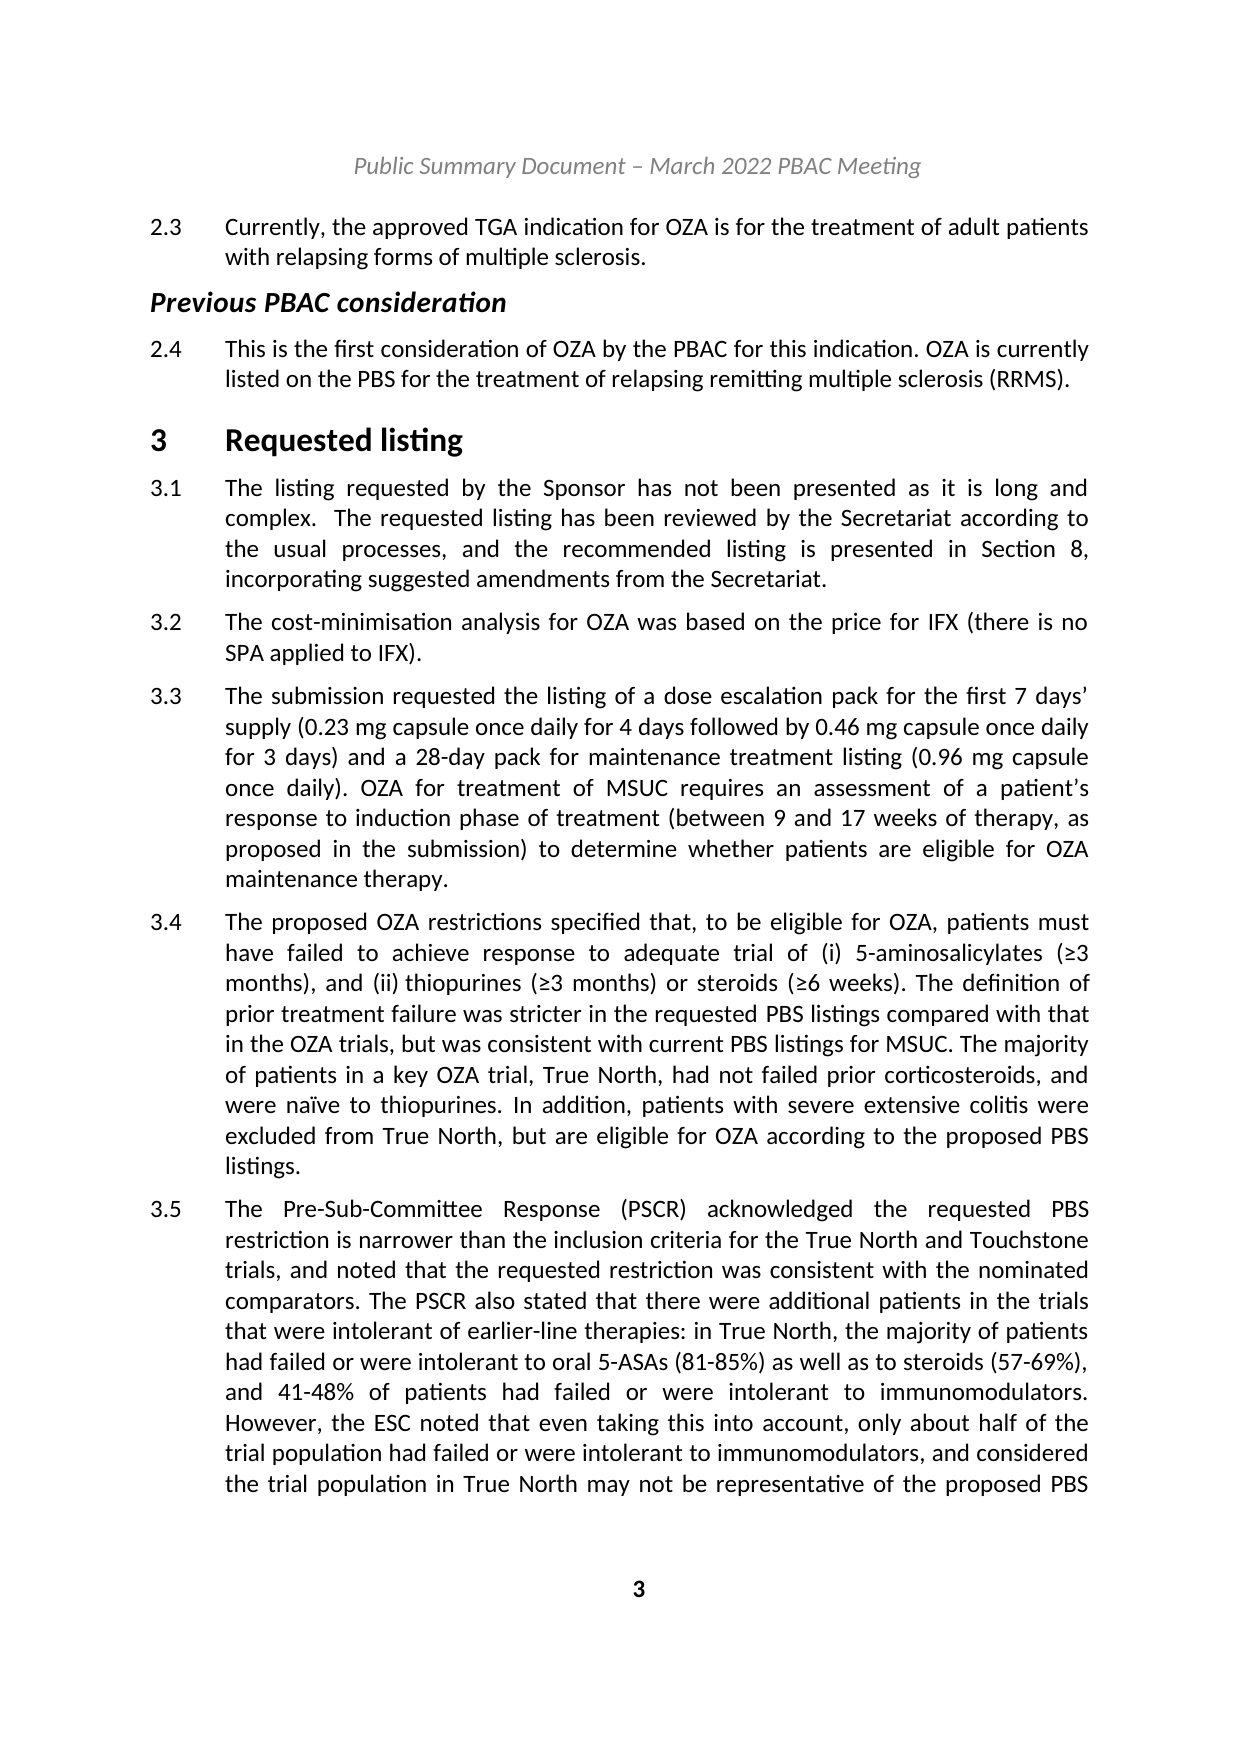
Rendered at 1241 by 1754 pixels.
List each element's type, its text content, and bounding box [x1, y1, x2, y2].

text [150, 1193, 1090, 1499]
text The cost-minimisation analysis for OZA was based on the price for IFX (there is no SPA applied to IFX). [150, 607, 1090, 668]
subtitle Requested listing [150, 419, 1090, 459]
text This is the first consideration of OZA by the PBAC for this indication. OZA is currently listed on the PBS for the treatment of relapsing remitting multiple sclerosis (RRMS). [150, 333, 1090, 394]
text The submission requested the listing of a dose escalation pack for the first 7 days’ supply (0.23 mg capsule once daily for 4 days followed by 0.46 mg capsule once daily for 3 days) and a 28-day pack for maintenance treatment listing (0.96 mg capsule once daily). OZA for treatment of MSUC requires an assessment of a patient’s response to induction phase of treatment (between 9 and 17 weeks of therapy, as proposed in the submission) to determine whether patients are eligible for OZA maintenance therapy. [150, 680, 1090, 894]
text The proposed OZA restrictions specified that, to be eligible for OZA, patients must have failed to achieve response to adequate trial of (i) 5-aminosalicylates (≥3 months), and (ii) thiopurines (≥3 months) or steroids (≥6 weeks). The definition of prior treatment failure was stricter in the requested PBS listings compared with that in the OZA trials, but was consistent with current PBS listings for MSUC. The majority of patients in a key OZA trial, True North, had not failed prior corticosteroids, and were naïve to thiopurines. In addition, patients with severe extensive colitis were excluded from True North, but are eligible for OZA according to the proposed PBS listings. [150, 906, 1090, 1181]
subtitle Previous PBAC consideration [150, 284, 1090, 320]
text The listing requested by the Sponsor has not been presented as it is long and complex. The requested listing has been reviewed by the Secretariat according to the usual processes, and the recommended listing is presented in Section 8, incorporating suggested amendments from the Secretariat. [150, 472, 1090, 594]
text Currently, the approved TGA indication for OZA is for the treatment of adult patients with relapsing forms of multiple sclerosis. [150, 211, 1090, 272]
